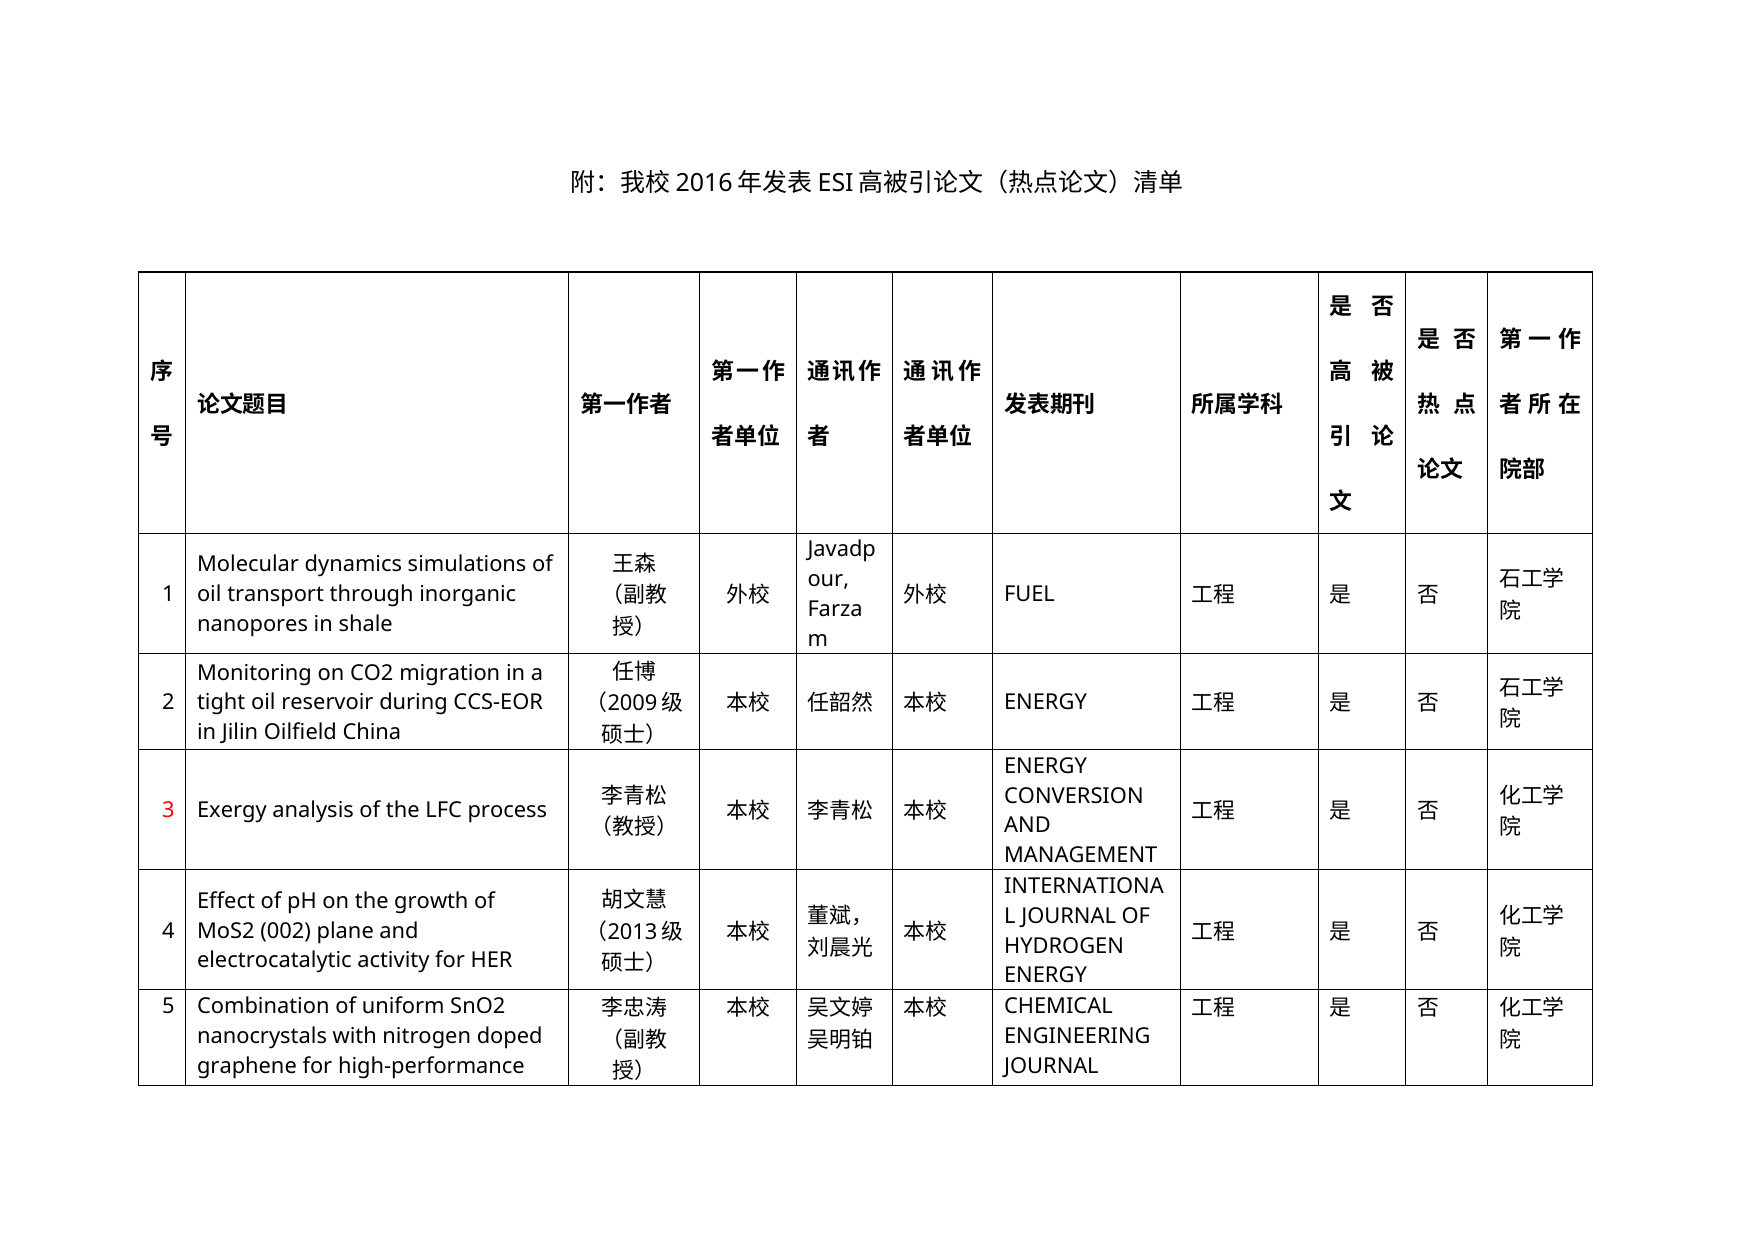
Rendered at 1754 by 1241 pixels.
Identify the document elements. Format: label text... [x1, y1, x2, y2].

table_header 第一作者单位 [700, 273, 796, 532]
table_cell 任韶然 [797, 654, 892, 749]
table_header 序号 [139, 273, 185, 532]
table_cell 2 [139, 654, 185, 749]
table_cell 化工学院 [1488, 870, 1592, 989]
table_cell 李忠涛 （副教授） [569, 990, 699, 1085]
table_cell 本校 [893, 750, 992, 869]
table_cell ENERGY [993, 654, 1180, 749]
table_cell 本校 [893, 654, 992, 749]
table_header 所属学科 [1181, 273, 1318, 532]
table_cell 李青松 [797, 750, 892, 869]
table_cell 化工学院 [1488, 990, 1592, 1085]
table_cell 任博（2009级硕士） [569, 654, 699, 749]
table_cell 是 [1319, 654, 1405, 749]
table_cell Monitoring on CO2 migration in a tight oil reservoir during CCS-EOR in Jilin Oilfield China [186, 654, 568, 749]
table_cell 外校 [700, 534, 796, 653]
table_cell Javadpour, Farzam [797, 534, 892, 653]
table_cell 工程 [1181, 870, 1318, 989]
table_cell 否 [1406, 990, 1487, 1085]
table_header 通讯作者 [797, 273, 892, 532]
table_cell INTERNATIONAL JOURNAL OF HYDROGEN ENERGY [993, 870, 1180, 989]
table_cell 工程 [1181, 534, 1318, 653]
table_cell 石工学院 [1488, 534, 1592, 653]
table_header 发表期刊 [993, 273, 1180, 532]
table_cell 工程 [1181, 990, 1318, 1085]
table_cell Combination of uniform SnO2 nanocrystals with nitrogen doped graphene for high-performance lithium-ion batteries anode [186, 990, 568, 1085]
table_cell 本校 [700, 654, 796, 749]
table_cell Molecular dynamics simulations of oil transport through inorganic nanopores in shale [186, 534, 568, 653]
table_cell 外校 [893, 534, 992, 653]
table_cell Exergy analysis of the LFC process [186, 750, 568, 869]
table_cell 本校 [700, 750, 796, 869]
table_cell 化工学院 [1488, 750, 1592, 869]
table_cell 3 [139, 750, 185, 869]
table_cell 本校 [700, 870, 796, 989]
table_header 通讯作者单位 [893, 273, 992, 532]
table_cell 董斌，刘晨光 [797, 870, 892, 989]
table_cell 是 [1319, 750, 1405, 869]
table_cell 李青松 （教授） [569, 750, 699, 869]
table_cell 是 [1319, 534, 1405, 653]
table_cell 本校 [893, 870, 992, 989]
table_cell 吴文婷 吴明铂 [797, 990, 892, 1085]
text 附：我校2016年发表ESI高被引论文（热点论文）清单 [150, 148, 1604, 213]
table_cell Effect of pH on the growth of MoS2 (002) plane and electrocatalytic activity for HER [186, 870, 568, 989]
table_cell 5 [139, 990, 185, 1085]
table_header 第一作者 [569, 273, 699, 532]
table_cell 胡文慧（2013级硕士） [569, 870, 699, 989]
table_cell 本校 [893, 990, 992, 1085]
table_cell 石工学院 [1488, 654, 1592, 749]
table_cell 否 [1406, 870, 1487, 989]
table_header 第一作者所在院部 [1488, 273, 1592, 532]
table_header 是否热点论文 [1406, 273, 1487, 532]
table_cell ENERGY CONVERSION AND MANAGEMENT [993, 750, 1180, 869]
table_cell 否 [1406, 654, 1487, 749]
table_cell 否 [1406, 534, 1487, 653]
table_cell 4 [139, 870, 185, 989]
table_cell 工程 [1181, 750, 1318, 869]
table_cell 否 [1406, 750, 1487, 869]
table_header 是否高被引论文 [1319, 273, 1405, 532]
table_cell CHEMICAL ENGINEERING JOURNAL [993, 990, 1180, 1085]
table_cell 是 [1319, 990, 1405, 1085]
table_header 论文题目 [186, 273, 568, 532]
table_cell 工程 [1181, 654, 1318, 749]
table_cell 是 [1319, 870, 1405, 989]
table_cell FUEL [993, 534, 1180, 653]
table_cell 王森 （副教授） [569, 534, 699, 653]
table_cell 1 [139, 534, 185, 653]
table_cell 本校 [700, 990, 796, 1085]
